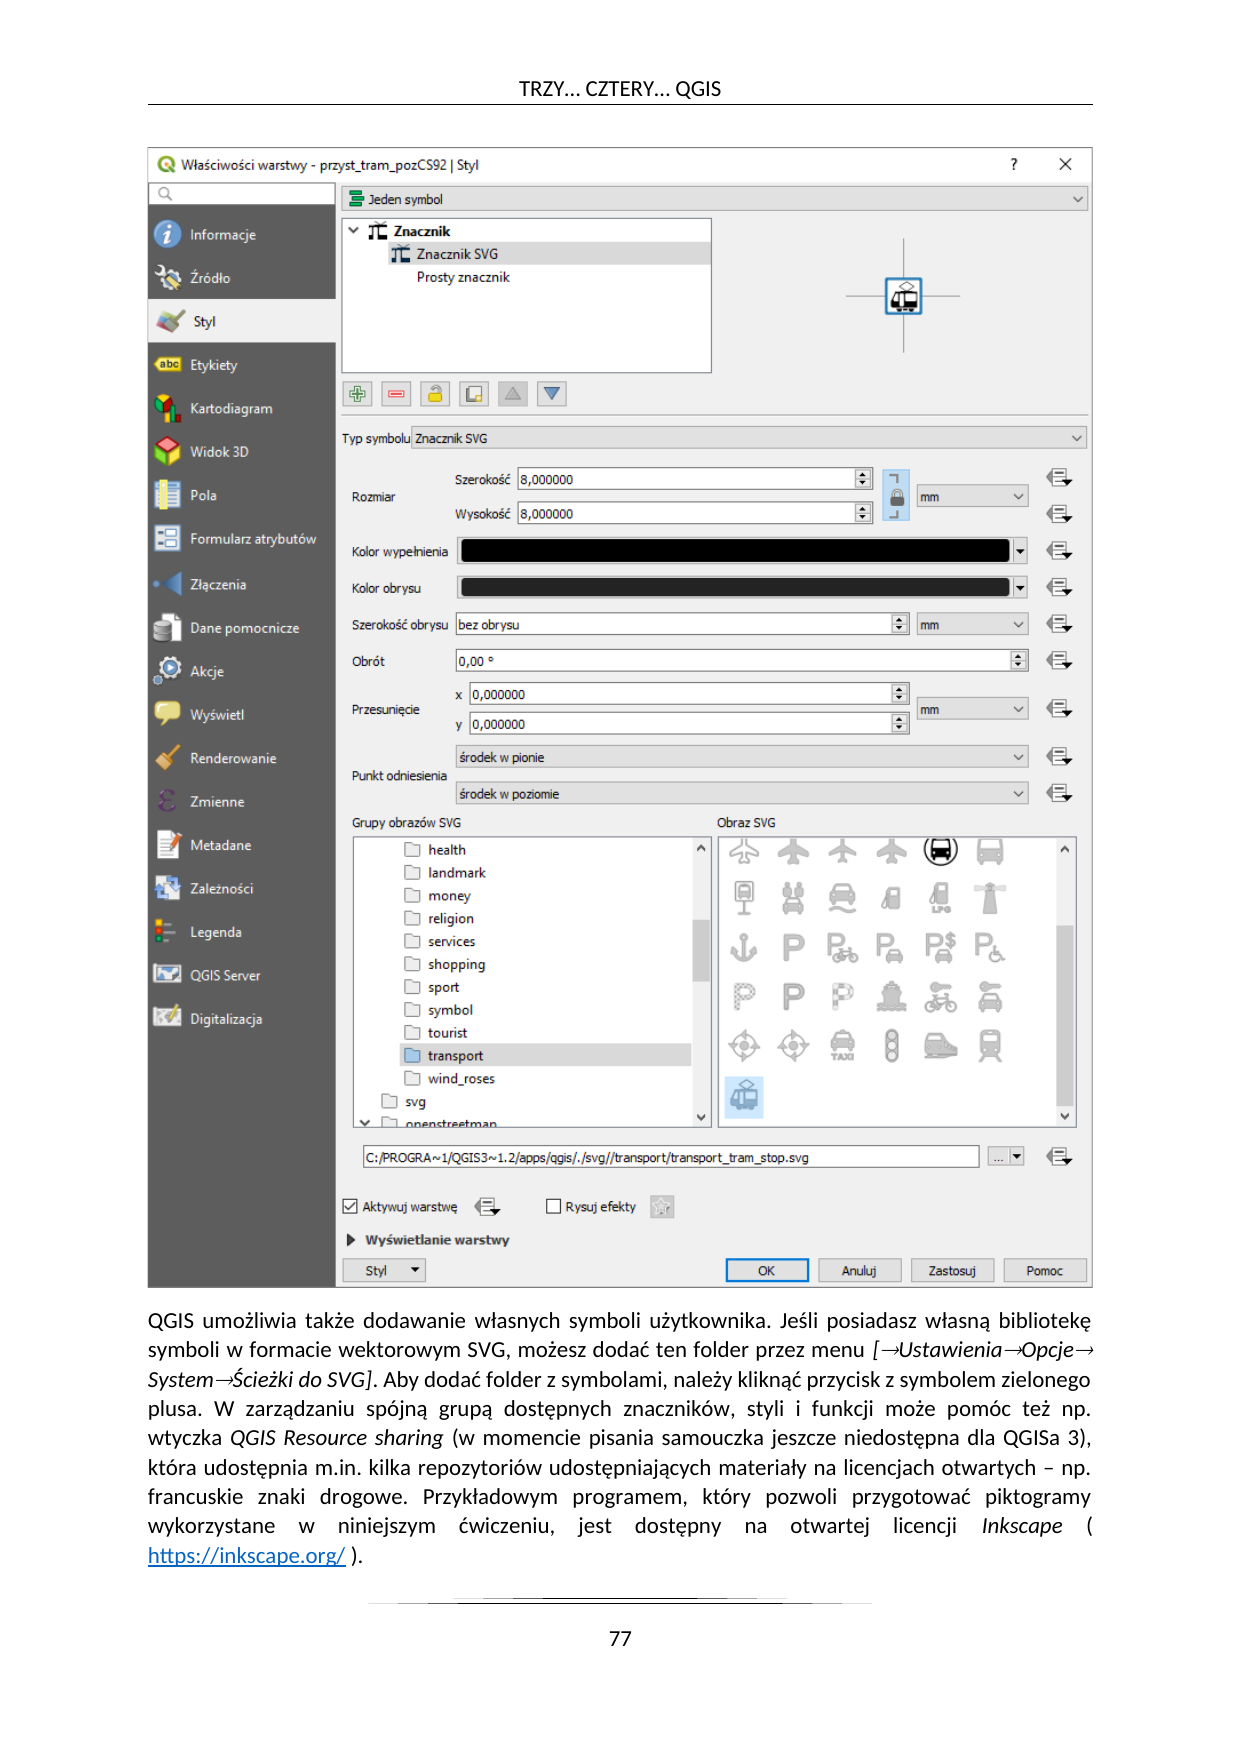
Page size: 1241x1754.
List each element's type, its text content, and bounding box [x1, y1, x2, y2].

text QGIS umożliwia także dodawanie własnych symboli użytkownika. Jeśli posiadasz własną bibliotekę symboli w formacie wektorowym SVG, możesz dodać ten folder przez menu [UstawieniaOpcje SystemŚcieżki do SVG]. Aby dodać folder z symbolami, należy kliknąć przycisk z symbolem zielonego plusa. W zarządzaniu spójną grupą dostępnych znaczników, styli i funkcji może pomóc też np. wtyczka QGIS Resource sharing (w momencie pisania samouczka jeszcze niedostępna dla QGISa 3), która udostępnia m.in. kilka repozytoriów udostępniających materiały na licencjach otwartych – np. francuskie znaki drogowe. Przykładowym programem, który pozwoli przygotować piktogramy wykorzystane w niniejszym ćwiczeniu, jest dostępny na otwartej licencji Inkscape ( https://inkscape.org/ ). [148, 1306, 1093, 1569]
picture [147, 147, 1093, 1288]
